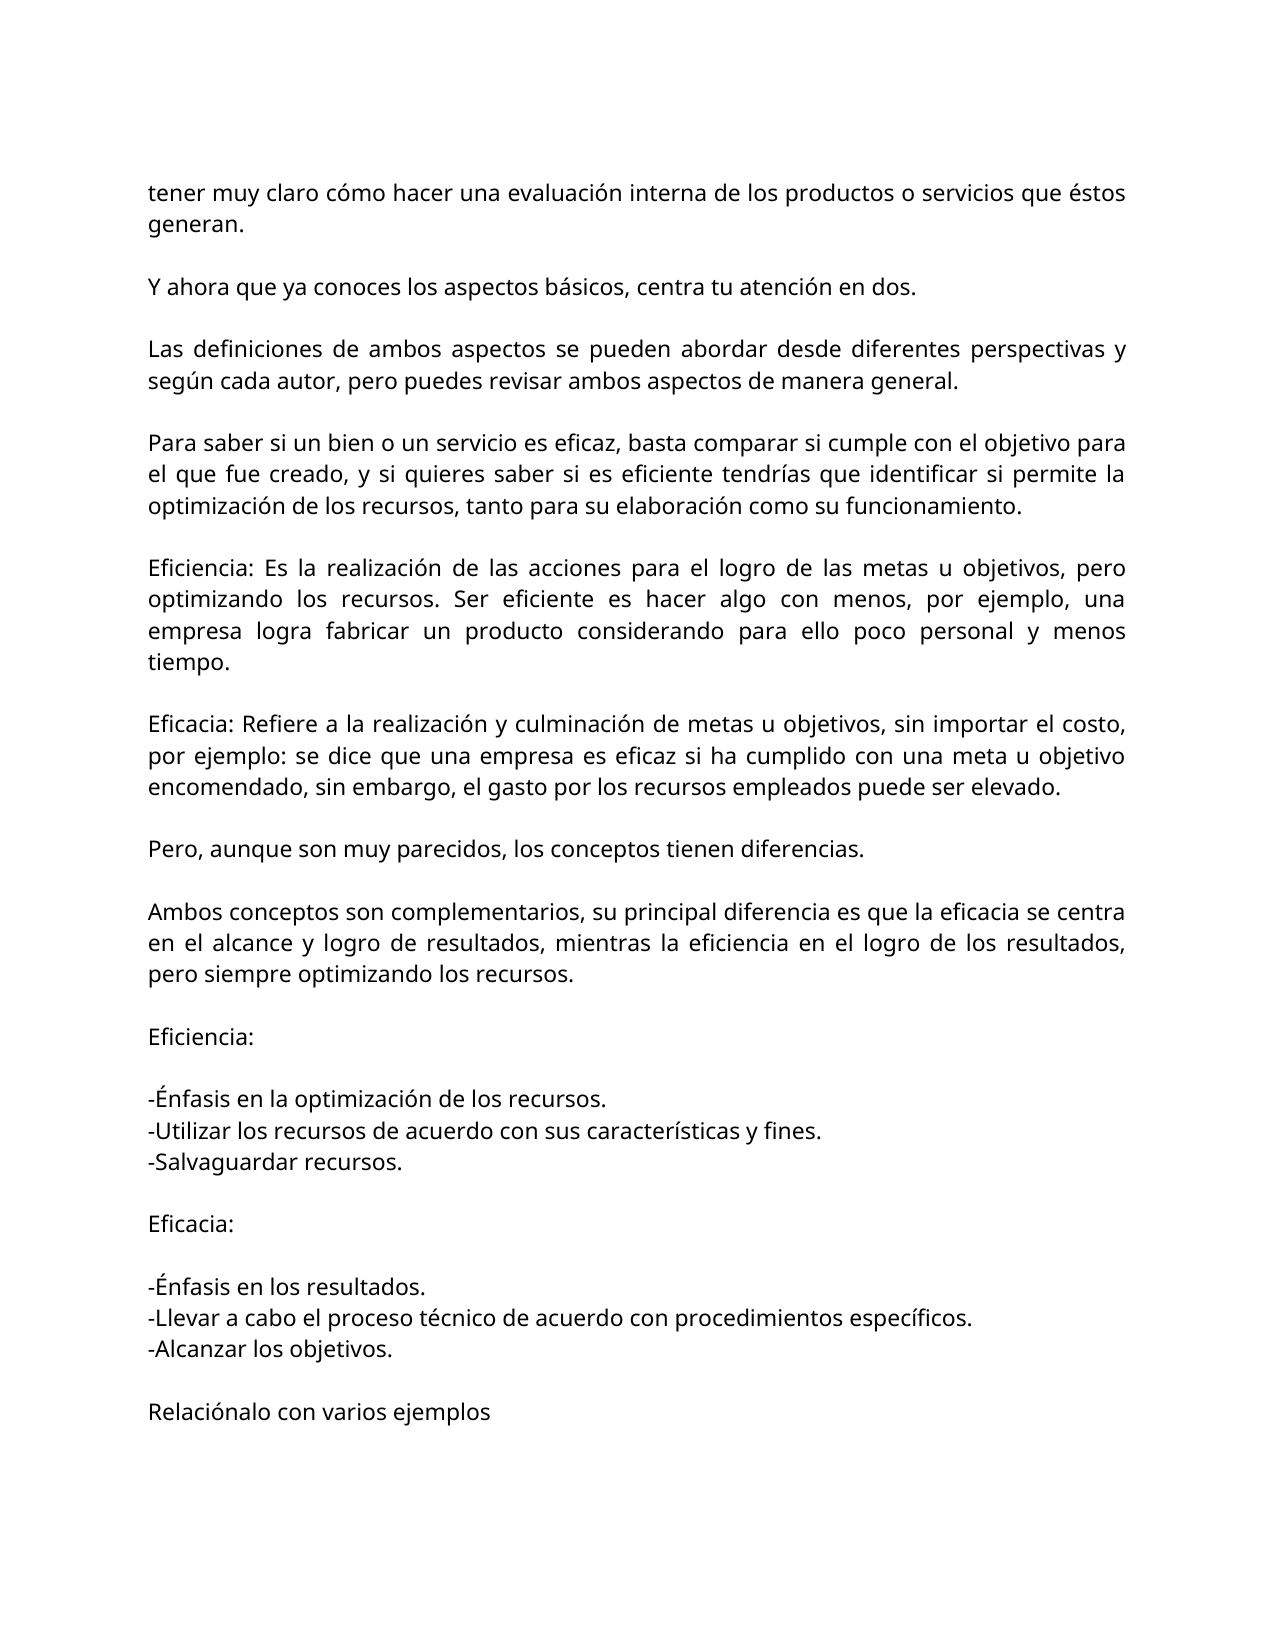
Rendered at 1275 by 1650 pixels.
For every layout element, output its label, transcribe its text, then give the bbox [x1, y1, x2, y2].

text Y ahora que ya conoces los aspectos básicos, centra tu atención en dos. [148, 271, 1127, 302]
text Ambos conceptos son complementarios, su principal diferencia es que la eficacia se centra en el alcance y logro de resultados, mientras la eficiencia en el logro de los resultados, pero siempre optimizando los recursos. [148, 896, 1127, 990]
text -Utilizar los recursos de acuerdo con sus características y fines. [148, 1115, 1127, 1146]
text Eficiencia: Es la realización de las acciones para el logro de las metas u objetivos, pero optimizando los recursos. Ser eficiente es hacer algo con menos, por ejemplo, una empresa logra fabricar un producto considerando para ello poco personal y menos tiempo. [148, 552, 1127, 677]
text Relaciónalo con varios ejemplos [148, 1396, 1127, 1427]
text -Salvaguardar recursos. [148, 1146, 1127, 1177]
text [148, 177, 1127, 240]
text Eficacia: [148, 1208, 1127, 1240]
text Eficiencia: [148, 1021, 1127, 1052]
text Pero, aunque son muy parecidos, los conceptos tienen diferencias. [148, 833, 1127, 865]
text Eficacia: Refiere a la realización y culminación de metas u objetivos, sin importar el costo, por ejemplo: se dice que una empresa es eficaz si ha cumplido con una meta u objetivo encomendado, sin embargo, el gasto por los recursos empleados puede ser elevado. [148, 708, 1127, 802]
text -Alcanzar los objetivos. [148, 1333, 1127, 1365]
text Las definiciones de ambos aspectos se pueden abordar desde diferentes perspectivas y según cada autor, pero puedes revisar ambos aspectos de manera general. [148, 333, 1127, 396]
text Para saber si un bien o un servicio es eficaz, basta comparar si cumple con el objetivo para el que fue creado, y si quieres saber si es eficiente tendrías que identificar si permite la optimización de los recursos, tanto para su elaboración como su funcionamiento. [148, 427, 1127, 521]
text -Llevar a cabo el proceso técnico de acuerdo con procedimientos específicos. [148, 1302, 1127, 1333]
text -Énfasis en la optimización de los recursos. [148, 1083, 1127, 1115]
text -Énfasis en los resultados. [148, 1271, 1127, 1302]
